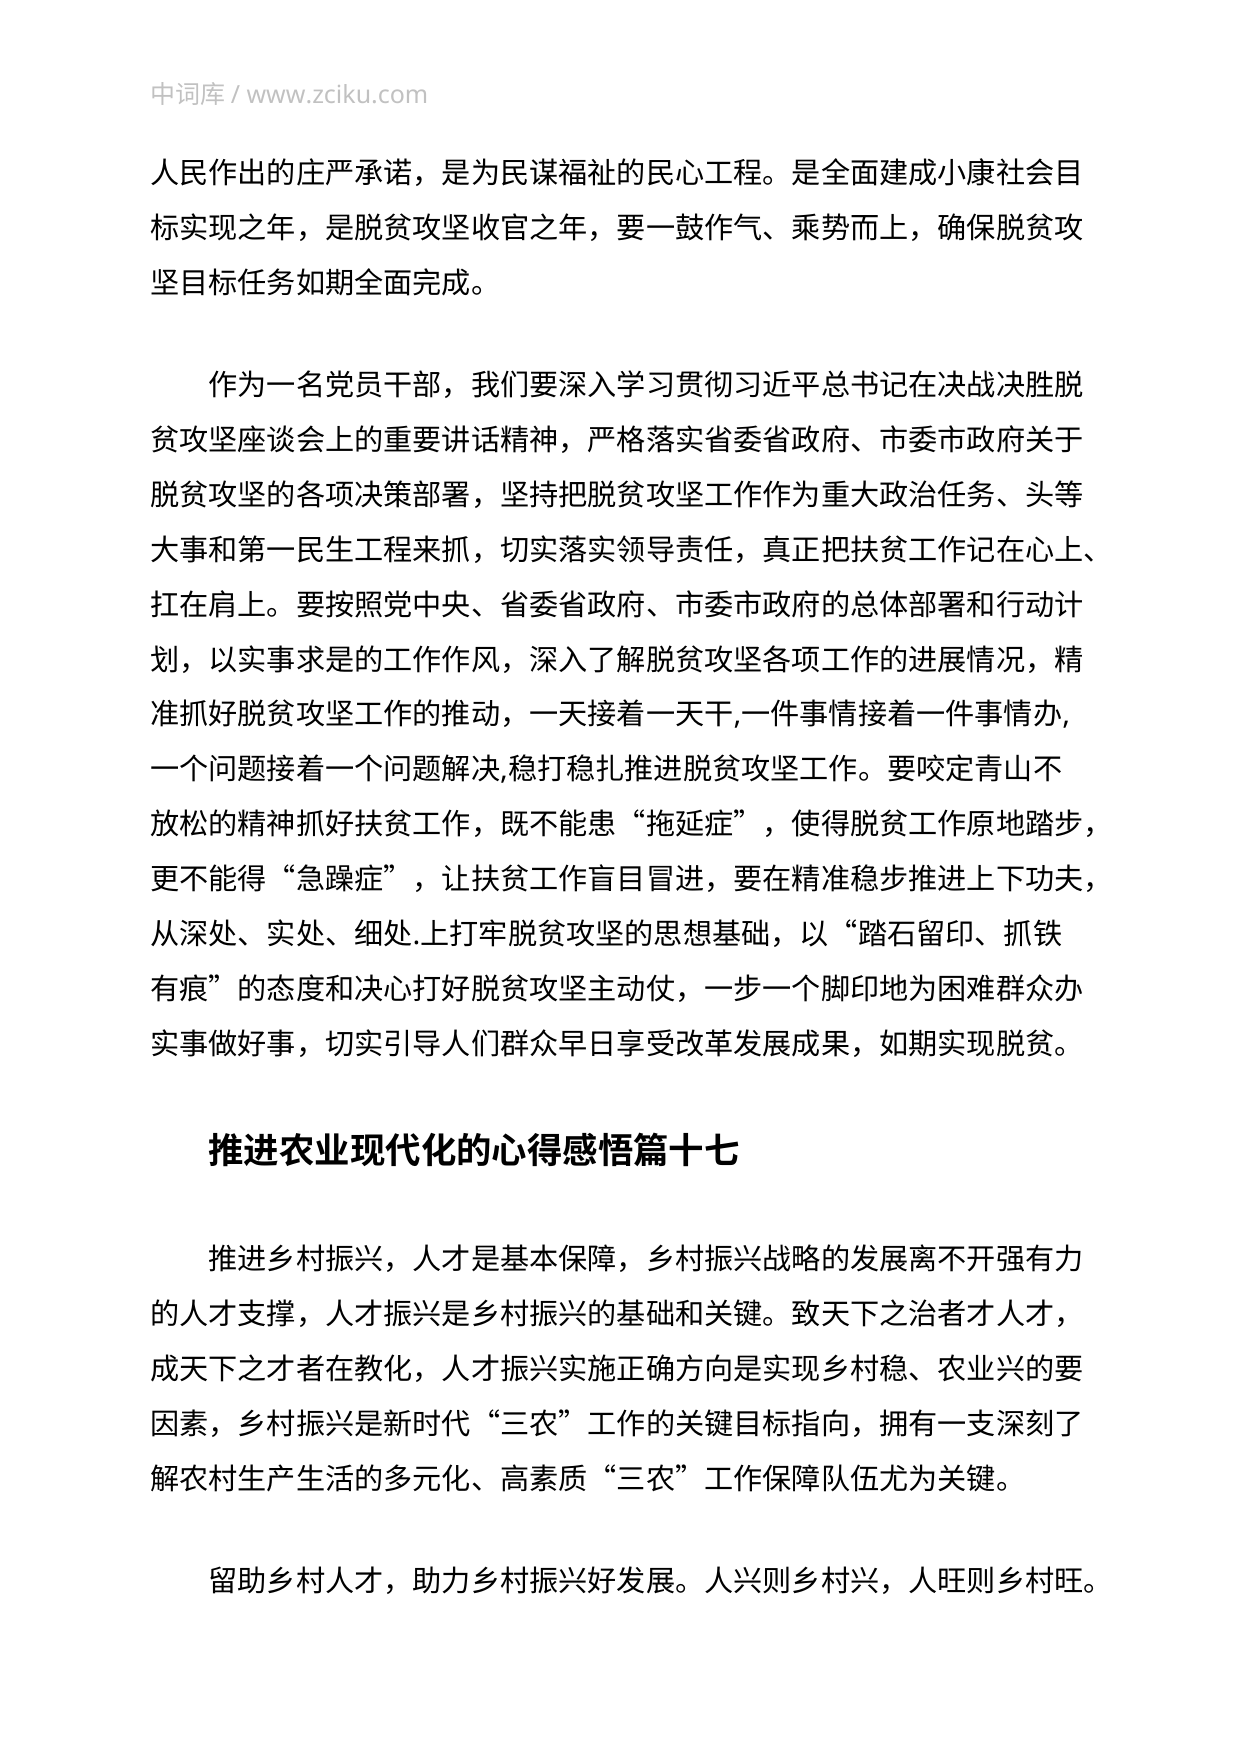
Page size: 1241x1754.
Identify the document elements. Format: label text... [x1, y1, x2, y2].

text 推进农业现代化的心得感悟篇十七 [150, 1122, 1090, 1174]
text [150, 150, 1090, 302]
text 作为一名党员干部，我们要深入学习贯彻习近平总书记在决战决胜脱贫攻坚座谈会上的重要讲话精神，严格落实省委省政府、市委市政府关于脱贫攻坚的各项决策部署，坚持把脱贫攻坚工作作为重大政治任务、头等大事和第一民生工程来抓，切实落实领导责任，真正把扶贫工作记在心上、扛在肩上。要按照党中央、省委省政府、市委市政府的总体部署和行动计划，以实事求是的工作作风，深入了解脱贫攻坚各项工作的进展情况，精准抓好脱贫攻坚工作的推动，一天接着一天干,一件事情接着一件事情办,一个问题接着一个问题解决,稳打稳扎推进脱贫攻坚工作。要咬定青山不放松的精神抓好扶贫工作，既不能患“拖延症”，使得脱贫工作原地踏步，更不能得“急躁症”，让扶贫工作盲目冒进，要在精准稳步推进上下功夫，从深处、实处、细处.上打牢脱贫攻坚的思想基础，以“踏石留印、抓铁有痕”的态度和决心打好脱贫攻坚主动仗，一步一个脚印地为困难群众办实事做好事，切实引导人们群众早日享受改革发展成果，如期实现脱贫。 [150, 362, 1090, 1063]
text 推进乡村振兴，人才是基本保障，乡村振兴战略的发展离不开强有力的人才支撑，人才振兴是乡村振兴的基础和关键。致天下之治者才人才，成天下之才者在教化，人才振兴实施正确方向是实现乡村稳、农业兴的要因素，乡村振兴是新时代“三农”工作的关键目标指向，拥有一支深刻了解农村生产生活的多元化、高素质“三农”工作保障队伍尤为关键。 [150, 1236, 1090, 1498]
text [150, 1557, 1090, 1599]
